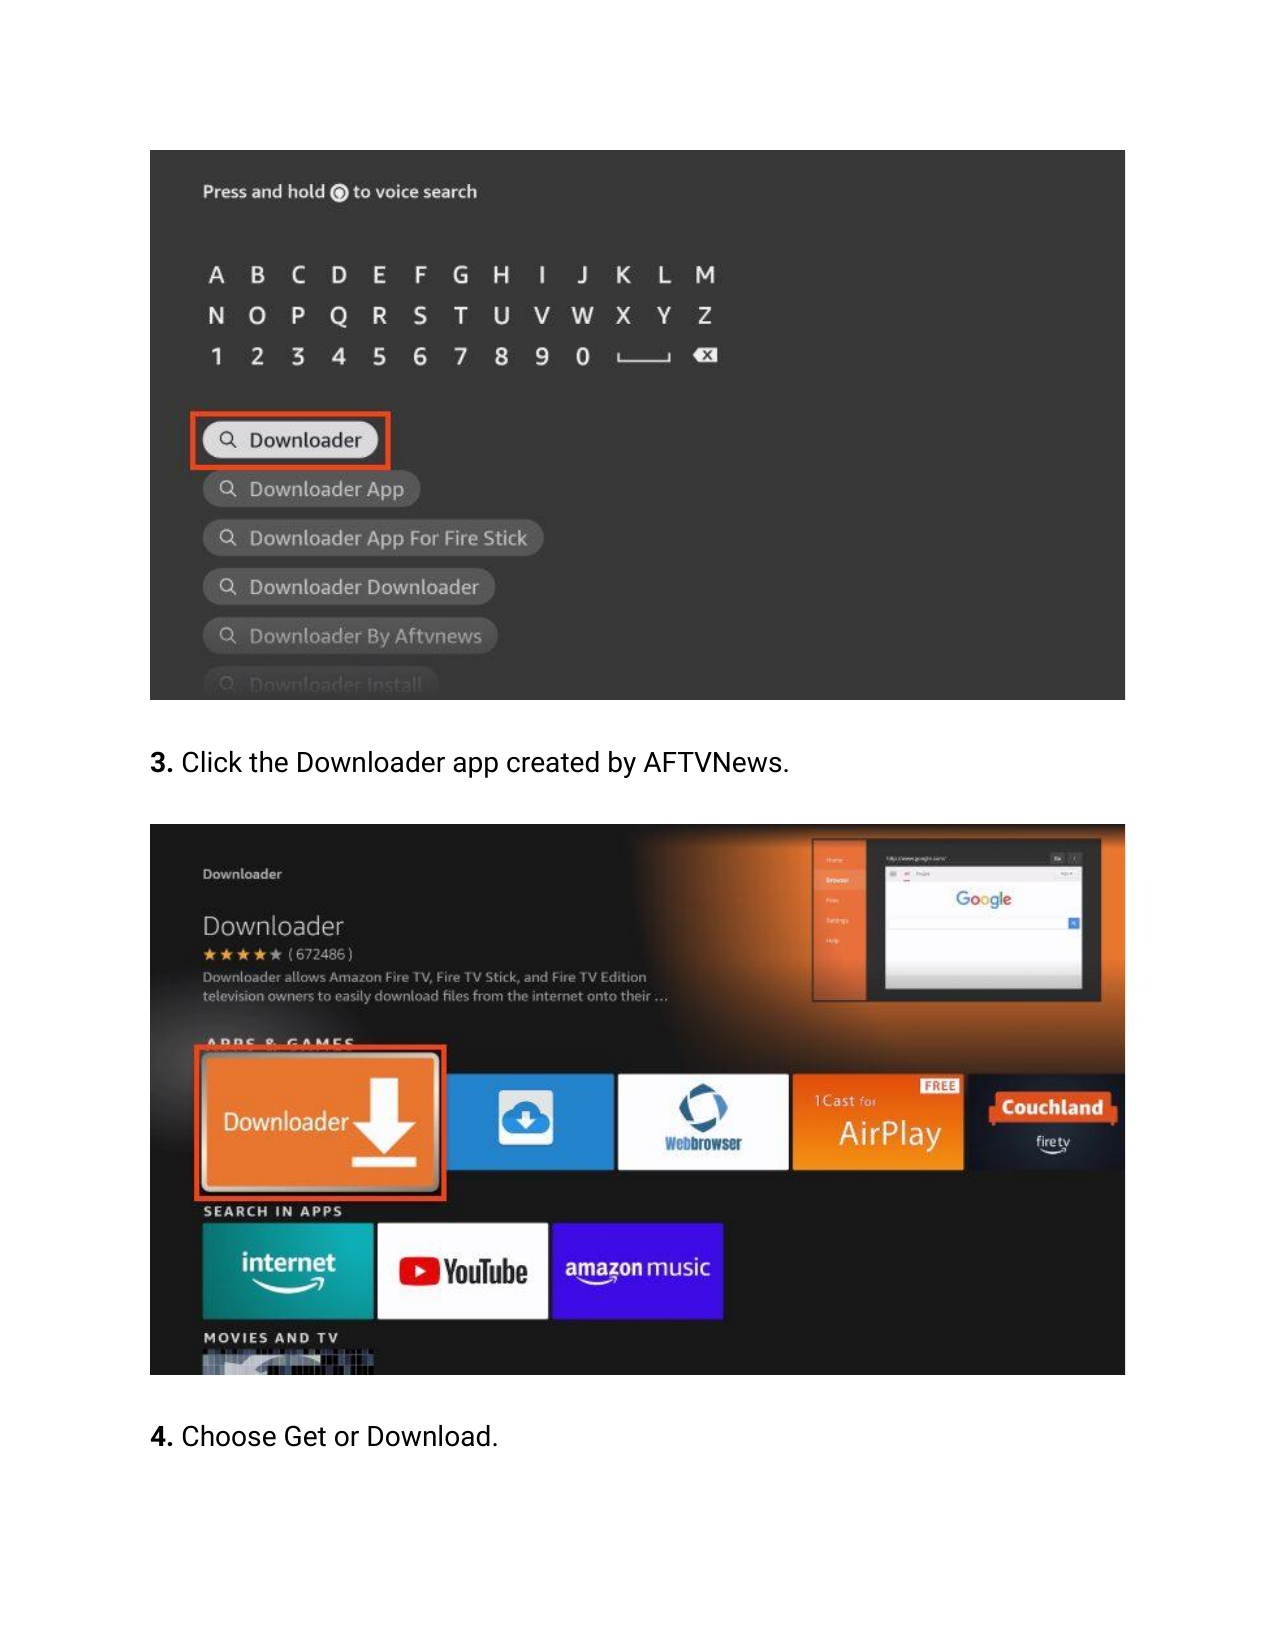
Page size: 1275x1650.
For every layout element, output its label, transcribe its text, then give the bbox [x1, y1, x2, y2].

picture [150, 824, 1125, 1375]
text 4. Choose Get or Download. [150, 1421, 1125, 1453]
text 3. Click the Downloader app created by AFTVNews. [150, 746, 1125, 779]
picture [150, 150, 1125, 700]
